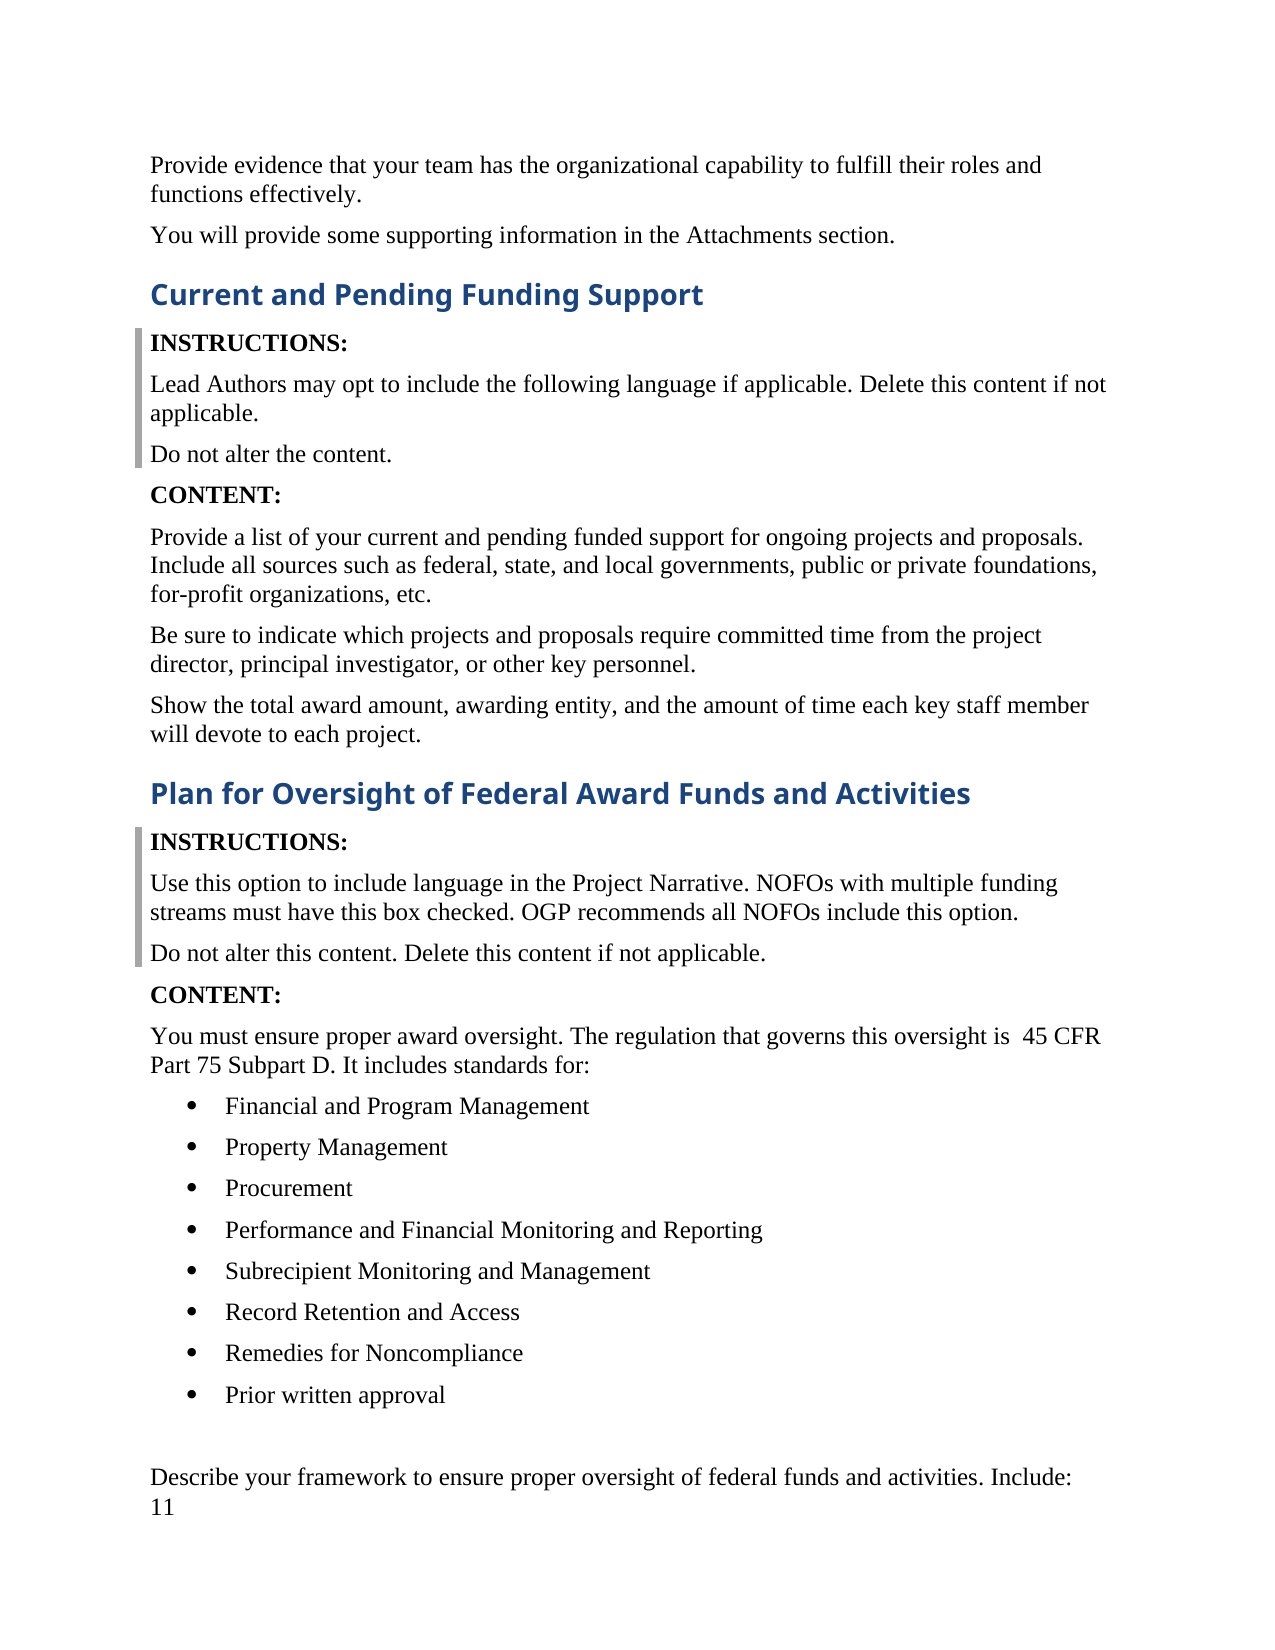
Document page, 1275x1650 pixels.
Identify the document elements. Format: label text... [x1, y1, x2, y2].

text Be sure to indicate which projects and proposals require committed time from the project director, principal investigator, or other key personnel. [150, 621, 1125, 678]
text Use this option to include language in the Project Narrative. NOFOs with multiple funding streams must have this box checked. OGP recommends all NOFOs include this option. [142, 868, 1125, 926]
subtitle Current and Pending Funding Support [150, 274, 1125, 313]
list Prior written approval [187, 1380, 1125, 1408]
text Describe your framework to ensure proper oversight of federal funds and activities. Include: [150, 1462, 1125, 1491]
text CONTENT: [150, 481, 1125, 509]
list Performance and Financial Monitoring and Reporting [187, 1215, 1125, 1243]
list Record Retention and Access [187, 1297, 1125, 1326]
list Remedies for Noncompliance [187, 1338, 1125, 1367]
list Financial and Program Management [187, 1091, 1125, 1120]
list Property Management [187, 1132, 1125, 1161]
list Procurement [187, 1173, 1125, 1202]
list Subrecipient Monitoring and Management [187, 1256, 1125, 1285]
text CONTENT: [150, 980, 1125, 1008]
text Do not alter the content. [142, 439, 1125, 468]
text You must ensure proper award oversight. The regulation that governs this oversight is 45 CFR Part 75 Subpart D. It includes standards for: [150, 1021, 1125, 1078]
text You will provide some supporting information in the Attachments section. [150, 220, 1125, 249]
text Show the total award amount, awarding entity, and the amount of time each key staff member will devote to each project. [150, 691, 1125, 748]
text Provide evidence that your team has the organizational capability to fulfill their roles and functions effectively. [150, 150, 1125, 207]
text Do not alter this content. Delete this content if not applicable. [142, 938, 1125, 967]
text Provide a list of your current and pending funded support for ongoing projects and proposals. Include all sources such as federal, state, and local governments, public or private foundations, for-profit organizations, etc. [150, 522, 1125, 608]
text INSTRUCTIONS: [142, 328, 1125, 357]
subtitle Plan for Oversight of Federal Award Funds and Activities [150, 773, 1125, 813]
text Lead Authors may opt to include the following language if applicable. Delete this content if not applicable. [142, 369, 1125, 427]
text INSTRUCTIONS: [142, 827, 1125, 856]
